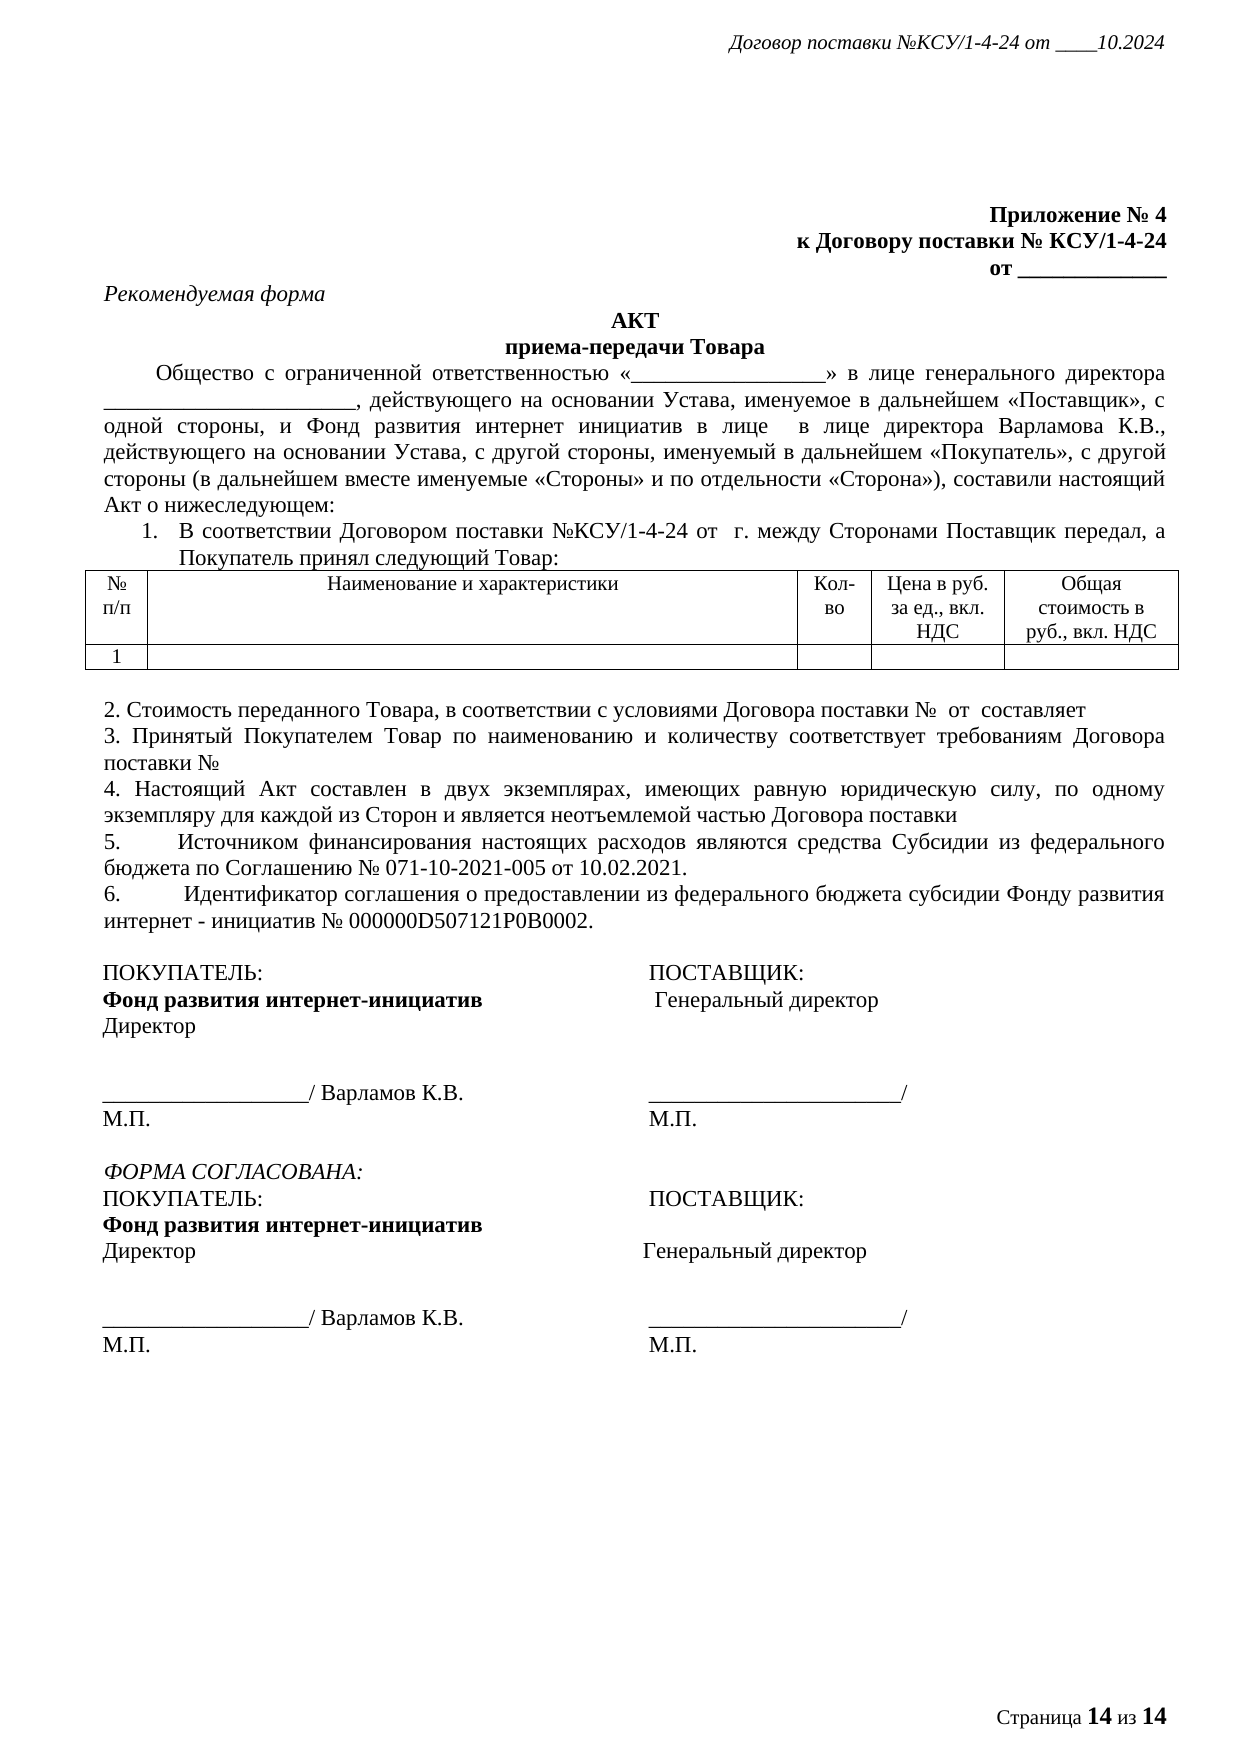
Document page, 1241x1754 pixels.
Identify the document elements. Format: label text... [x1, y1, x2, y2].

text ФОРМА СОГЛАСОВАНА: [103, 1158, 1167, 1184]
table_cell __________________/ Варламов К.В. М.П. [85, 1079, 631, 1132]
table_cell 1 [86, 645, 147, 668]
text 3. Принятый Покупателем Товар по наименованию и количеству соответствует требованиям Договора поставки № [103, 722, 1167, 775]
table_cell [148, 645, 797, 668]
table_header Общая стоимость в руб., вкл. НДС [1005, 571, 1178, 643]
text АКТ [103, 307, 1167, 333]
text 6. Идентификатор соглашения о предоставлении из федерального бюджета субсидии Фонду развития интернет - инициатив № 000000D507121P0B0002. [103, 880, 1167, 933]
text Приложение № 4 [103, 201, 1167, 228]
list В соответствии Договором поставки №КСУ/1-4-24 от г. между Сторонами Поставщик передал, а Покупатель принял следующий Товар: [141, 517, 1167, 570]
table_header Наименование и характеристики [148, 571, 797, 643]
text Рекомендуемая форма [103, 280, 1167, 307]
table_header № п/п [86, 571, 147, 643]
table_header ПОКУПАТЕЛЬ: Фонд развития интернет-инициатив Директор [85, 1185, 631, 1304]
table_header ПОСТАВЩИК: Генеральный директор [631, 1185, 1207, 1304]
table_cell ______________________/ М.П. [631, 1079, 1207, 1132]
table_cell ______________________/ М.П. [631, 1304, 1207, 1357]
table_cell [1005, 645, 1178, 668]
text 4. Настоящий Акт составлен в двух экземплярах, имеющих равную юридическую силу, по одному экземпляру для каждой из Сторон и является неотъемлемой частью Договора поставки [103, 775, 1167, 828]
table_cell [872, 645, 1004, 668]
text 5. Источником финансирования настоящих расходов являются средства Субсидии из федерального бюджета по Соглашению № 071-10-2021-005 от 10.02.2021. [103, 828, 1167, 880]
text от _____________ [103, 254, 1167, 280]
text к Договору поставки № КСУ/1-4-24 [103, 228, 1167, 254]
table_header ПОКУПАТЕЛЬ: Фонд развития интернет-инициатив Директор [85, 960, 631, 1079]
table_header Цена в руб. за ед., вкл. НДС [872, 571, 1004, 643]
text Общество с ограниченной ответственностью «_________________» в лице генерального директора ______________________, действующего на основании Устава, именуемое в дальнейшем «Поставщик», с одной стороны, и Фонд развития интернет инициатив в лице в лице директора Варламова К.В., действующего на основании Устава, с другой стороны, именуемый в дальнейшем «Покупатель», с другой стороны (в дальнейшем вместе именуемые «Стороны» и по отдельности «Сторона»), составили настоящий Акт о нижеследующем: [103, 359, 1167, 517]
text приема-передачи Товара [103, 333, 1167, 359]
table_header Кол-во [798, 571, 871, 643]
table_cell __________________/ Варламов К.В. М.П. [85, 1304, 631, 1357]
table_cell [798, 645, 871, 668]
table_header ПОСТАВЩИК: Генеральный директор [631, 960, 1207, 1079]
text 2. Стоимость переданного Товара, в соответствии с условиями Договора поставки № от составляет [103, 696, 1167, 722]
